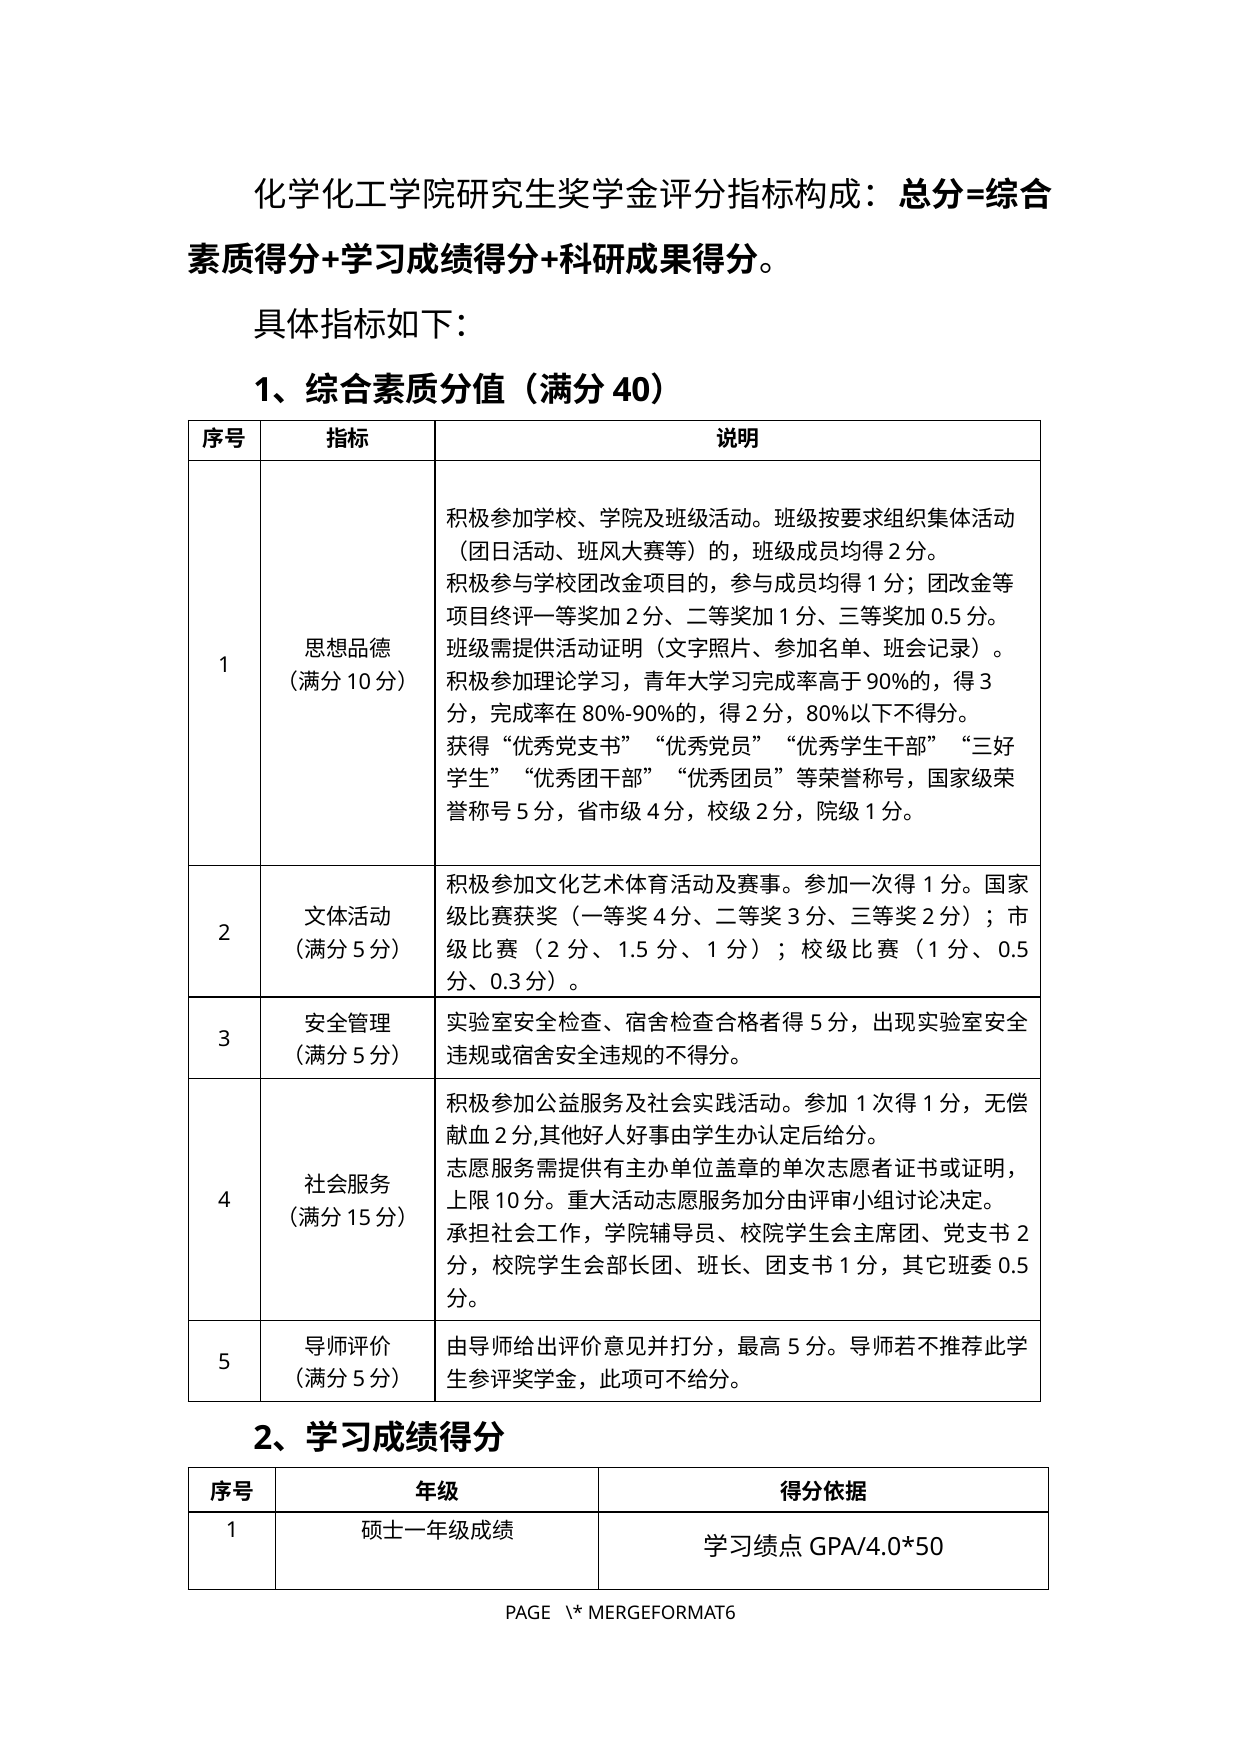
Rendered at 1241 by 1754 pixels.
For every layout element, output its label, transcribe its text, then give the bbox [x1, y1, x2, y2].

text 化学化工学院研究生奖学金评分指标构成：总分=综合素质得分+学习成绩得分+科研成果得分。 [187, 160, 1053, 290]
table_cell 导师评价 （满分5分） [261, 1321, 434, 1401]
table_cell 硕士一年级成绩 （申请时为硕士二年级） [276, 1513, 598, 1589]
table_cell 文体活动 （满分5分） [261, 866, 434, 996]
table_cell 4 [189, 1079, 260, 1320]
table_header 说明 [436, 421, 1040, 460]
table_header 序号 [189, 421, 260, 460]
table_cell 积极参加文化艺术体育活动及赛事。参加一次得1分。国家级比赛获奖（一等奖4分、二等奖3分、三等奖2分）；市级比赛（2分、1.5分、1分）；校级比赛（1分、0.5分、0.3分）。 [436, 866, 1040, 996]
table_header 年级 [276, 1468, 598, 1511]
table_cell 安全管理 （满分5分） [261, 998, 434, 1078]
table_cell 学习绩点GPA/4.0*50 [599, 1513, 1048, 1589]
table_cell 1 [189, 1513, 275, 1589]
text 具体指标如下： [187, 290, 1053, 355]
text 2、学习成绩得分 [187, 1402, 1053, 1467]
table_cell 由导师给出评价意见并打分，最高5分。导师若不推荐此学生参评奖学金，此项可不给分。 [436, 1321, 1040, 1401]
table_header 指标 [261, 421, 434, 460]
table_cell 1 [189, 461, 260, 865]
text 1、综合素质分值（满分40） [187, 355, 1053, 420]
table_cell 积极参加公益服务及社会实践活动。参加1次得1分，无偿献血2分,其他好人好事由学生办认定后给分。 志愿服务需提供有主办单位盖章的单次志愿者证书或证明，上限10分。重大活动志愿服务加分由评审小组讨论决定。 承担社会工作，学院辅导员、校院学生会主席团、党支书2分，校院学生会部长团、班长、团支书1分，其它班委0.5分。 [436, 1079, 1040, 1320]
table_header 序号 [189, 1468, 275, 1511]
table_cell 2 [189, 866, 260, 996]
table_cell 积极参加学校、学院及班级活动。班级按要求组织集体活动（团日活动、班风大赛等）的，班级成员均得2分。 积极参与学校团改金项目的，参与成员均得1分；团改金等项目终评一等奖加2分、二等奖加1分、三等奖加0.5分。班级需提供活动证明（文字照片、参加名单、班会记录）。 积极参加理论学习，青年大学习完成率高于90%的，得3分，完成率在80%-90%的，得2分，80%以下不得分。 获得“优秀党支书”“优秀党员”“优秀学生干部”“三好学生”“优秀团干部”“优秀团员”等荣誉称号，国家级荣誉称号5分，省市级4分，校级2分，院级1分。 [436, 461, 1040, 865]
table_cell 思想品德 （满分10分） [261, 461, 434, 865]
table_cell 3 [189, 998, 260, 1078]
table_cell 社会服务 （满分15分） [261, 1079, 434, 1320]
table_cell 实验室安全检查、宿舍检查合格者得5分，出现实验室安全违规或宿舍安全违规的不得分。 [436, 998, 1040, 1078]
table_header 得分依据 [599, 1468, 1048, 1511]
table_cell 5 [189, 1321, 260, 1401]
